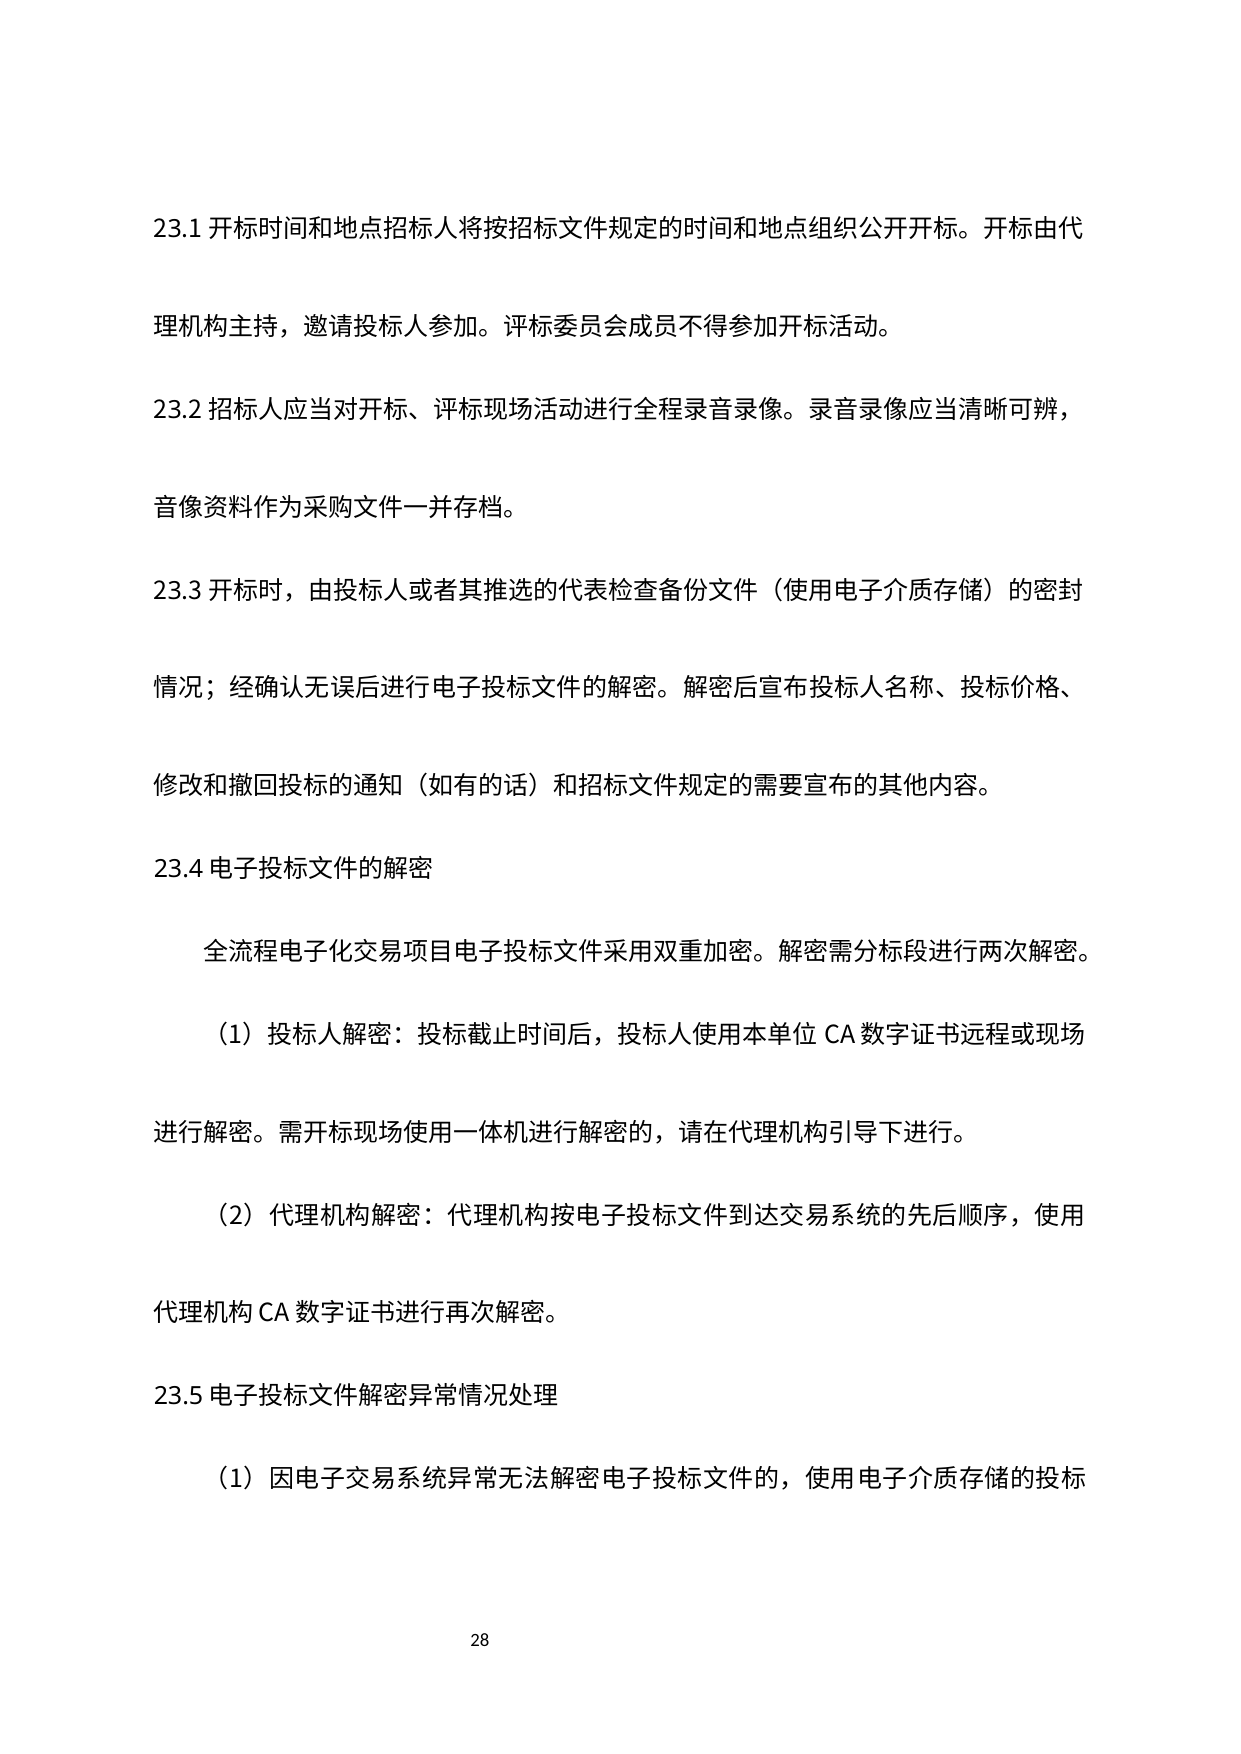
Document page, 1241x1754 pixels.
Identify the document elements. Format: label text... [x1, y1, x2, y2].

text （1）投标人解密：投标截止时间后，投标人使用本单位CA数字证书远程或现场进行解密。需开标现场使用一体机进行解密的，请在代理机构引导下进行。 [153, 1000, 1087, 1163]
text 23.4 电子投标文件的解密 [153, 834, 1087, 899]
text 23.3 开标时，由投标人或者其推选的代表检查备份文件（使用电子介质存储）的密封情况；经确认无误后进行电子投标文件的解密。解密后宣布投标人名称、投标价格、修改和撤回投标的通知（如有的话）和招标文件规定的需要宣布的其他内容。 [153, 556, 1087, 816]
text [153, 1444, 1087, 1509]
text 全流程电子化交易项目电子投标文件采用双重加密。解密需分标段进行两次解密。 [153, 917, 1087, 982]
text （2）代理机构解密：代理机构按电子投标文件到达交易系统的先后顺序，使用代理机构CA数字证书进行再次解密。 [153, 1181, 1087, 1343]
text 23.2 招标人应当对开标、评标现场活动进行全程录音录像。录音录像应当清晰可辨，音像资料作为采购文件一并存档。 [153, 375, 1087, 538]
text 23.5 电子投标文件解密异常情况处理 [153, 1361, 1087, 1426]
text 23.1 开标时间和地点招标人将按招标文件规定的时间和地点组织公开开标。开标由代理机构主持，邀请投标人参加。评标委员会成员不得参加开标活动。 [153, 194, 1087, 357]
